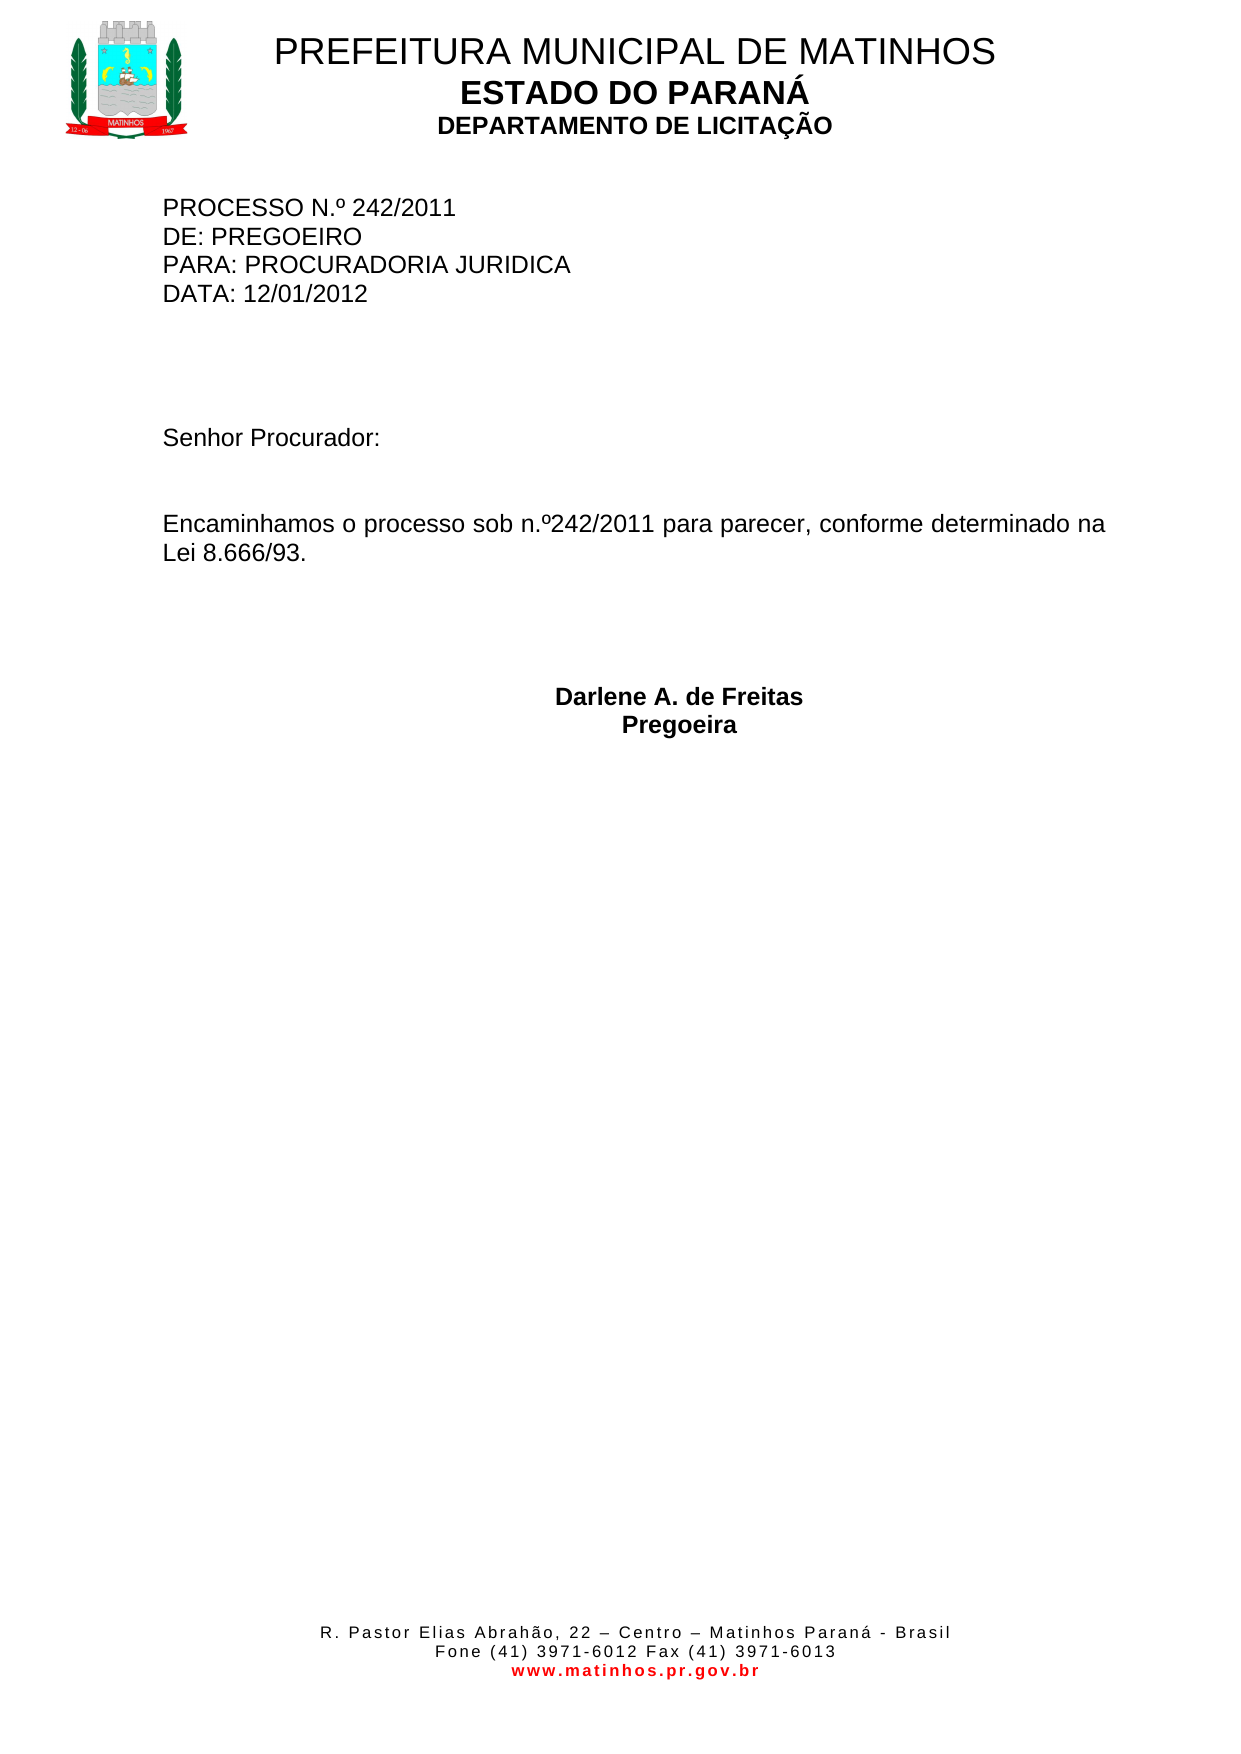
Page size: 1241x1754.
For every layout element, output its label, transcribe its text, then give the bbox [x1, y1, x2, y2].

text Pregoeira [162, 710, 1196, 739]
text DE: PREGOEIRO [162, 221, 1107, 250]
text PARA: PROCURADORIA JURIDICA [162, 250, 1107, 279]
text PROCESSO N.º 242/2011 [162, 193, 1107, 221]
text Darlene A. de Freitas [162, 681, 1196, 710]
text Senhor Procurador: [162, 423, 1107, 451]
text DATA: 12/01/2012 [162, 279, 1107, 308]
text Encaminhamos o processo sob n.º242/2011 para parecer, conforme determinado na Lei 8.666/93. [162, 509, 1107, 566]
picture [65, 21, 188, 139]
